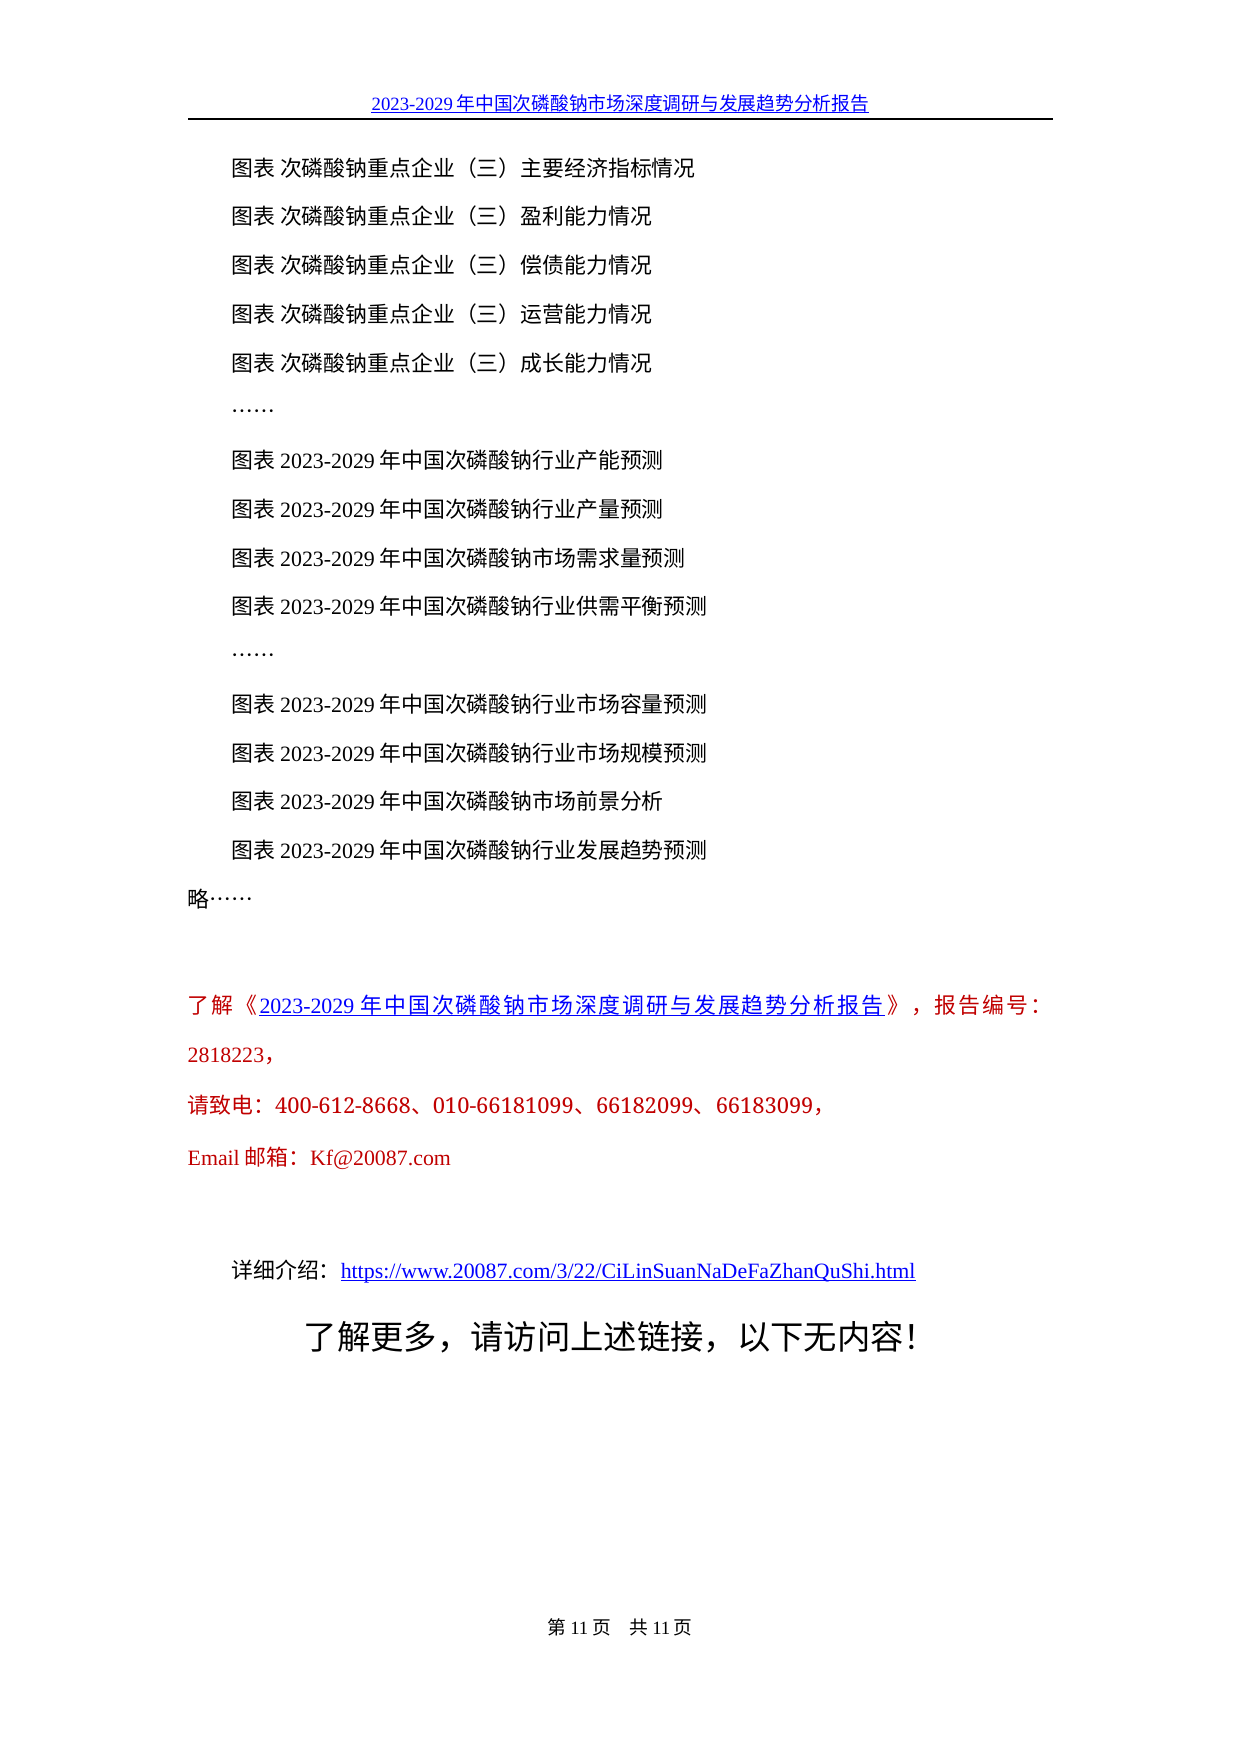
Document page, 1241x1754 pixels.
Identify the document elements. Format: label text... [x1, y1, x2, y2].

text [187, 150, 1053, 914]
text 请致电：400-612-8668、010-66181099、66182099、66183099， [187, 1088, 1053, 1121]
text 详细介绍：https://www.20087.com/3/22/CiLinSuanNaDeFaZhanQuShi.html [187, 1253, 1053, 1285]
text Email邮箱：Kf@20087.com [187, 1140, 1053, 1172]
text 了解《2023-2029年中国次磷酸钠市场深度调研与发展趋势分析报告》，报告编号：2818223， [187, 988, 1053, 1069]
title 了解更多，请访问上述链接，以下无内容！ [187, 1303, 1053, 1368]
